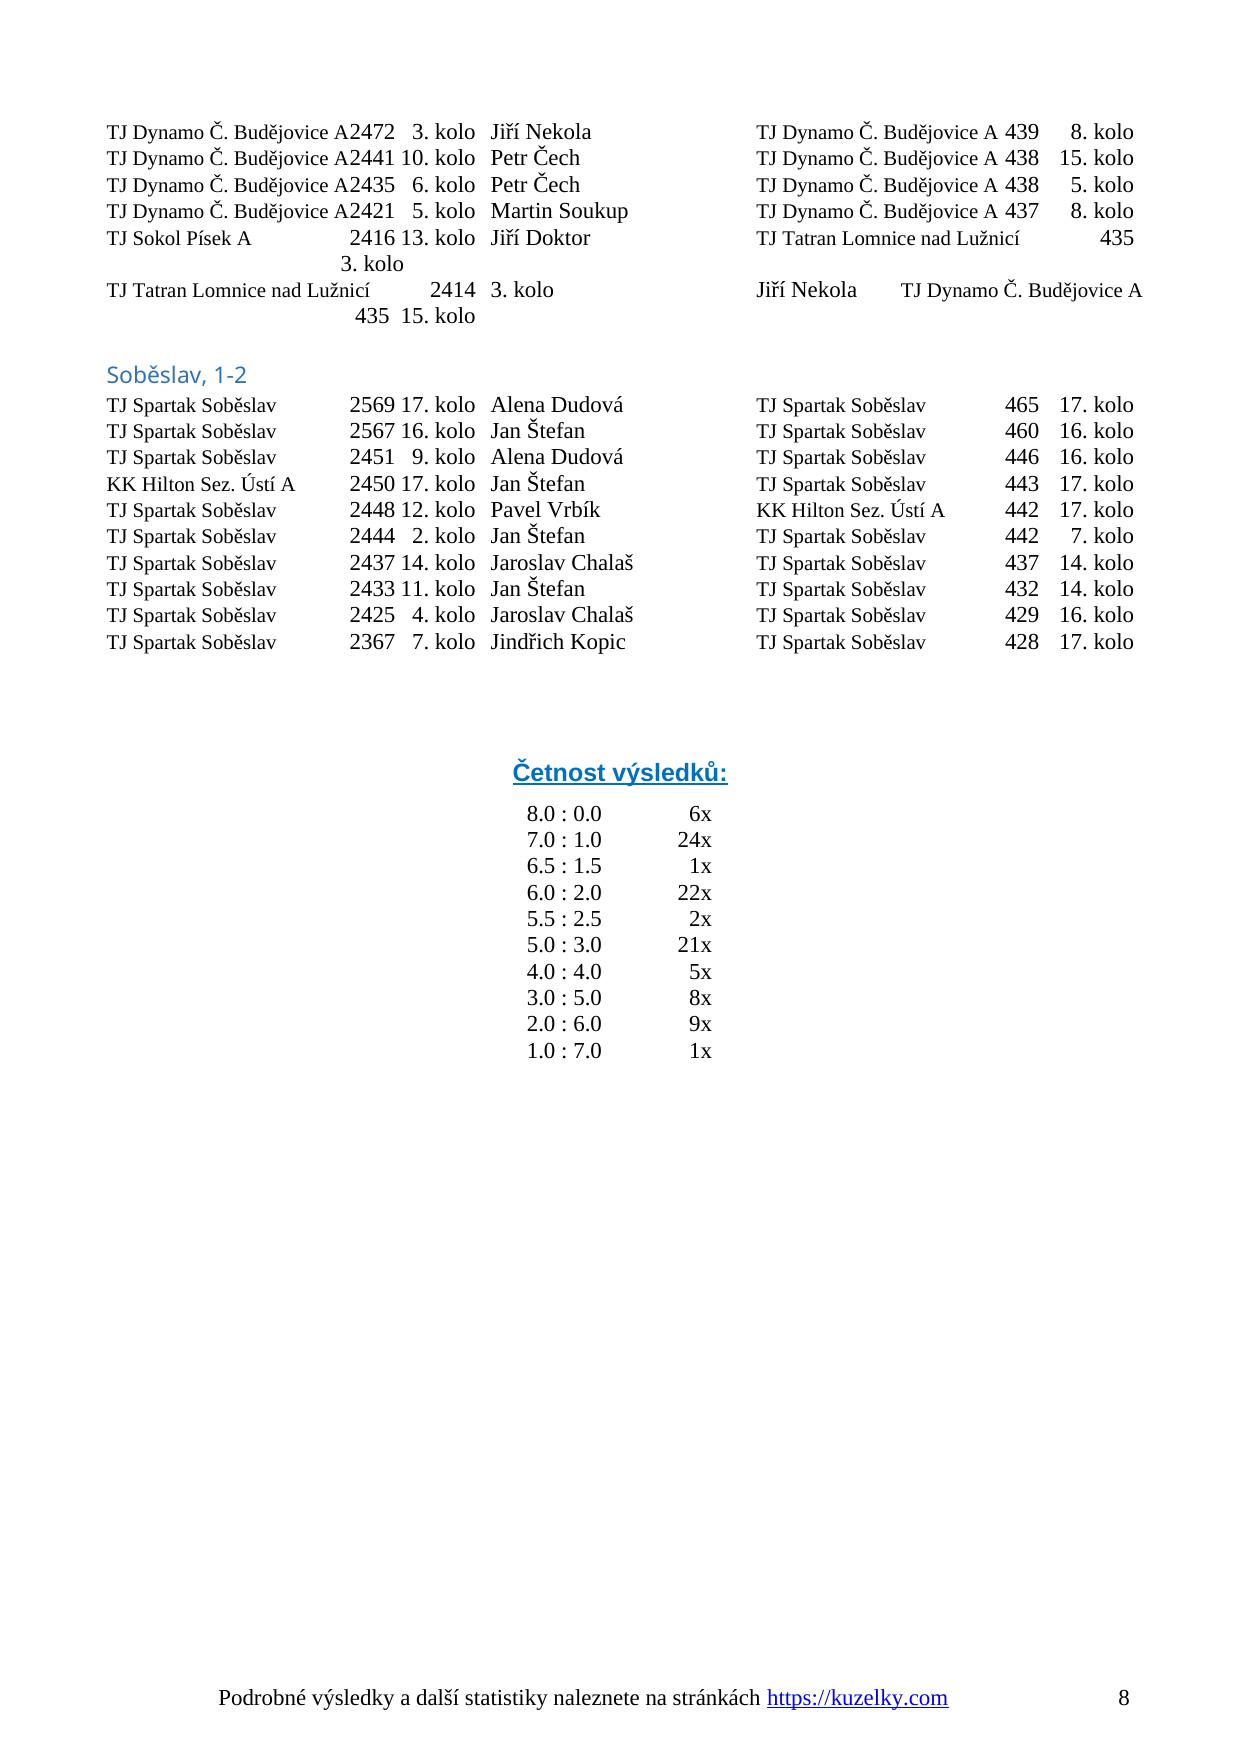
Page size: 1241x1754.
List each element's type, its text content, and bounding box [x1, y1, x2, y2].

text 7.0 : 1.0 24x [106, 826, 1134, 852]
text 5.0 : 3.0 21x [106, 931, 1134, 958]
text TJ Dynamo Č. Budějovice A 2472 3. kolo Jiří Nekola TJ Dynamo Č. Budějovice A 439 8. kolo [106, 118, 1134, 144]
text TJ Spartak Soběslav 2437 14. kolo Jaroslav Chalaš TJ Spartak Soběslav 437 14. kolo [106, 549, 1134, 575]
text TJ Spartak Soběslav 2444 2. kolo Jan Štefan TJ Spartak Soběslav 442 7. kolo [106, 522, 1134, 549]
text TJ Spartak Soběslav 2367 7. kolo Jindřich Kopic TJ Spartak Soběslav 428 17. kolo [106, 628, 1134, 654]
text Četnost výsledků: [94, 758, 1145, 787]
text 8.0 : 0.0 6x [106, 799, 1134, 826]
text 2.0 : 6.0 9x [106, 1010, 1134, 1037]
text TJ Tatran Lomnice nad Lužnicí 2414 3. kolo Jiří Nekola TJ Dynamo Č. Budějovice A 435 15. kolo [106, 276, 1134, 329]
text TJ Spartak Soběslav 2569 17. kolo Alena Dudová TJ Spartak Soběslav 465 17. kolo [106, 391, 1134, 417]
text 4.0 : 4.0 5x [106, 958, 1134, 984]
text KK Hilton Sez. Ústí A 2450 17. kolo Jan Štefan TJ Spartak Soběslav 443 17. kolo [106, 470, 1134, 496]
text TJ Spartak Soběslav 2567 16. kolo Jan Štefan TJ Spartak Soběslav 460 16. kolo [106, 417, 1134, 443]
text TJ Spartak Soběslav 2451 9. kolo Alena Dudová TJ Spartak Soběslav 446 16. kolo [106, 443, 1134, 470]
text TJ Sokol Písek A 2416 13. kolo Jiří Doktor TJ Tatran Lomnice nad Lužnicí 435 3. kolo [106, 223, 1134, 276]
text 6.5 : 1.5 1x [106, 852, 1134, 879]
text TJ Spartak Soběslav 2425 4. kolo Jaroslav Chalaš TJ Spartak Soběslav 429 16. kolo [106, 602, 1134, 628]
text 6.0 : 2.0 22x [106, 879, 1134, 905]
text 5.5 : 2.5 2x [106, 905, 1134, 931]
text TJ Spartak Soběslav 2448 12. kolo Pavel Vrbík KK Hilton Sez. Ústí A 442 17. kolo [106, 496, 1134, 522]
text 3.0 : 5.0 8x [106, 984, 1134, 1010]
text TJ Dynamo Č. Budějovice A 2435 6. kolo Petr Čech TJ Dynamo Č. Budějovice A 438 5. kolo [106, 171, 1134, 197]
text TJ Spartak Soběslav 2433 11. kolo Jan Štefan TJ Spartak Soběslav 432 14. kolo [106, 575, 1134, 602]
text TJ Dynamo Č. Budějovice A 2441 10. kolo Petr Čech TJ Dynamo Č. Budějovice A 438 15. kolo [106, 144, 1134, 171]
text TJ Dynamo Č. Budějovice A 2421 5. kolo Martin Soukup TJ Dynamo Č. Budějovice A 437 8. kolo [106, 197, 1134, 223]
text 1.0 : 7.0 1x [106, 1037, 1134, 1063]
subtitle Soběslav, 1-2 [106, 359, 1134, 391]
